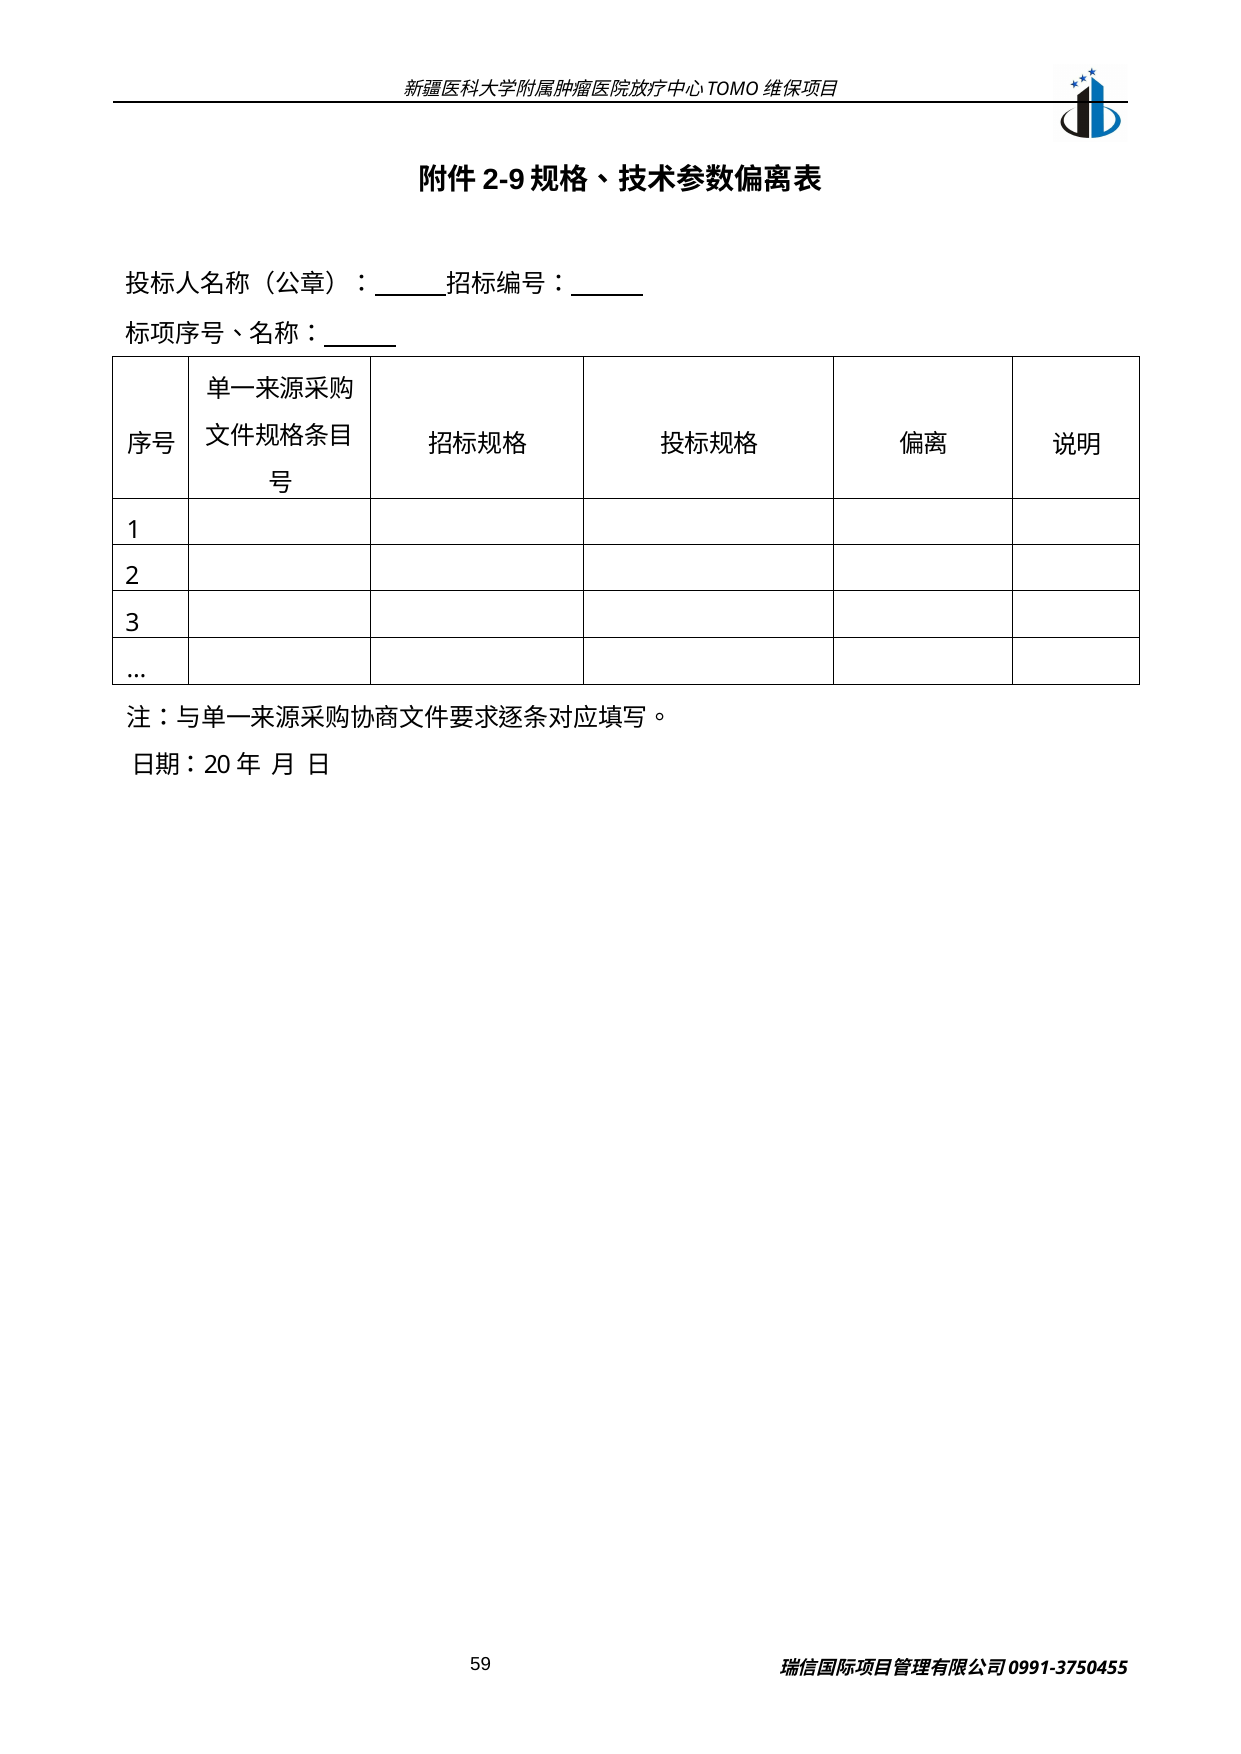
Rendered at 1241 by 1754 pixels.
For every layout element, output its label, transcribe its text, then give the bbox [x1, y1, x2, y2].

picture [1052, 103, 1128, 142]
table_header 说明 [1013, 357, 1139, 498]
table_cell [189, 638, 370, 684]
table_cell [584, 499, 833, 544]
picture [1052, 64, 1128, 101]
table_cell [371, 545, 583, 590]
text 附件2-9规格、技术参数偏离表 [112, 162, 1128, 196]
table_cell [189, 545, 370, 590]
table_cell … [113, 638, 188, 684]
table_cell 2 [113, 545, 188, 590]
table_cell [1013, 545, 1139, 590]
text 注：与单一来源采购协商文件要求逐条对应填写。 [126, 699, 1128, 733]
table_cell [1013, 591, 1139, 636]
table_header 投标规格 [584, 357, 833, 498]
table_cell [189, 499, 370, 544]
table_cell [371, 638, 583, 684]
table_header 序号 [113, 357, 188, 498]
table_header 单一来源采购 文件规格条目 号 [189, 357, 370, 498]
table_cell [371, 591, 583, 636]
table_cell 1 [113, 499, 188, 544]
table_cell [834, 638, 1012, 684]
table_cell [834, 499, 1012, 544]
table_header 偏离 [834, 357, 1012, 498]
table_cell [584, 638, 833, 684]
table_cell [834, 545, 1012, 590]
table_cell 3 [113, 591, 188, 636]
table_cell [371, 499, 583, 544]
table_cell [189, 591, 370, 636]
table_cell [584, 591, 833, 636]
table_cell [1013, 638, 1139, 684]
text 投标人名称（公章）： 招标编号： [126, 263, 906, 299]
table_cell [584, 545, 833, 590]
table_cell [834, 591, 1012, 636]
table_header 招标规格 [371, 357, 583, 498]
table_cell [1013, 499, 1139, 544]
text 日期：20年 月 日 [131, 749, 1128, 780]
text 标项序号、名称： [126, 314, 906, 350]
